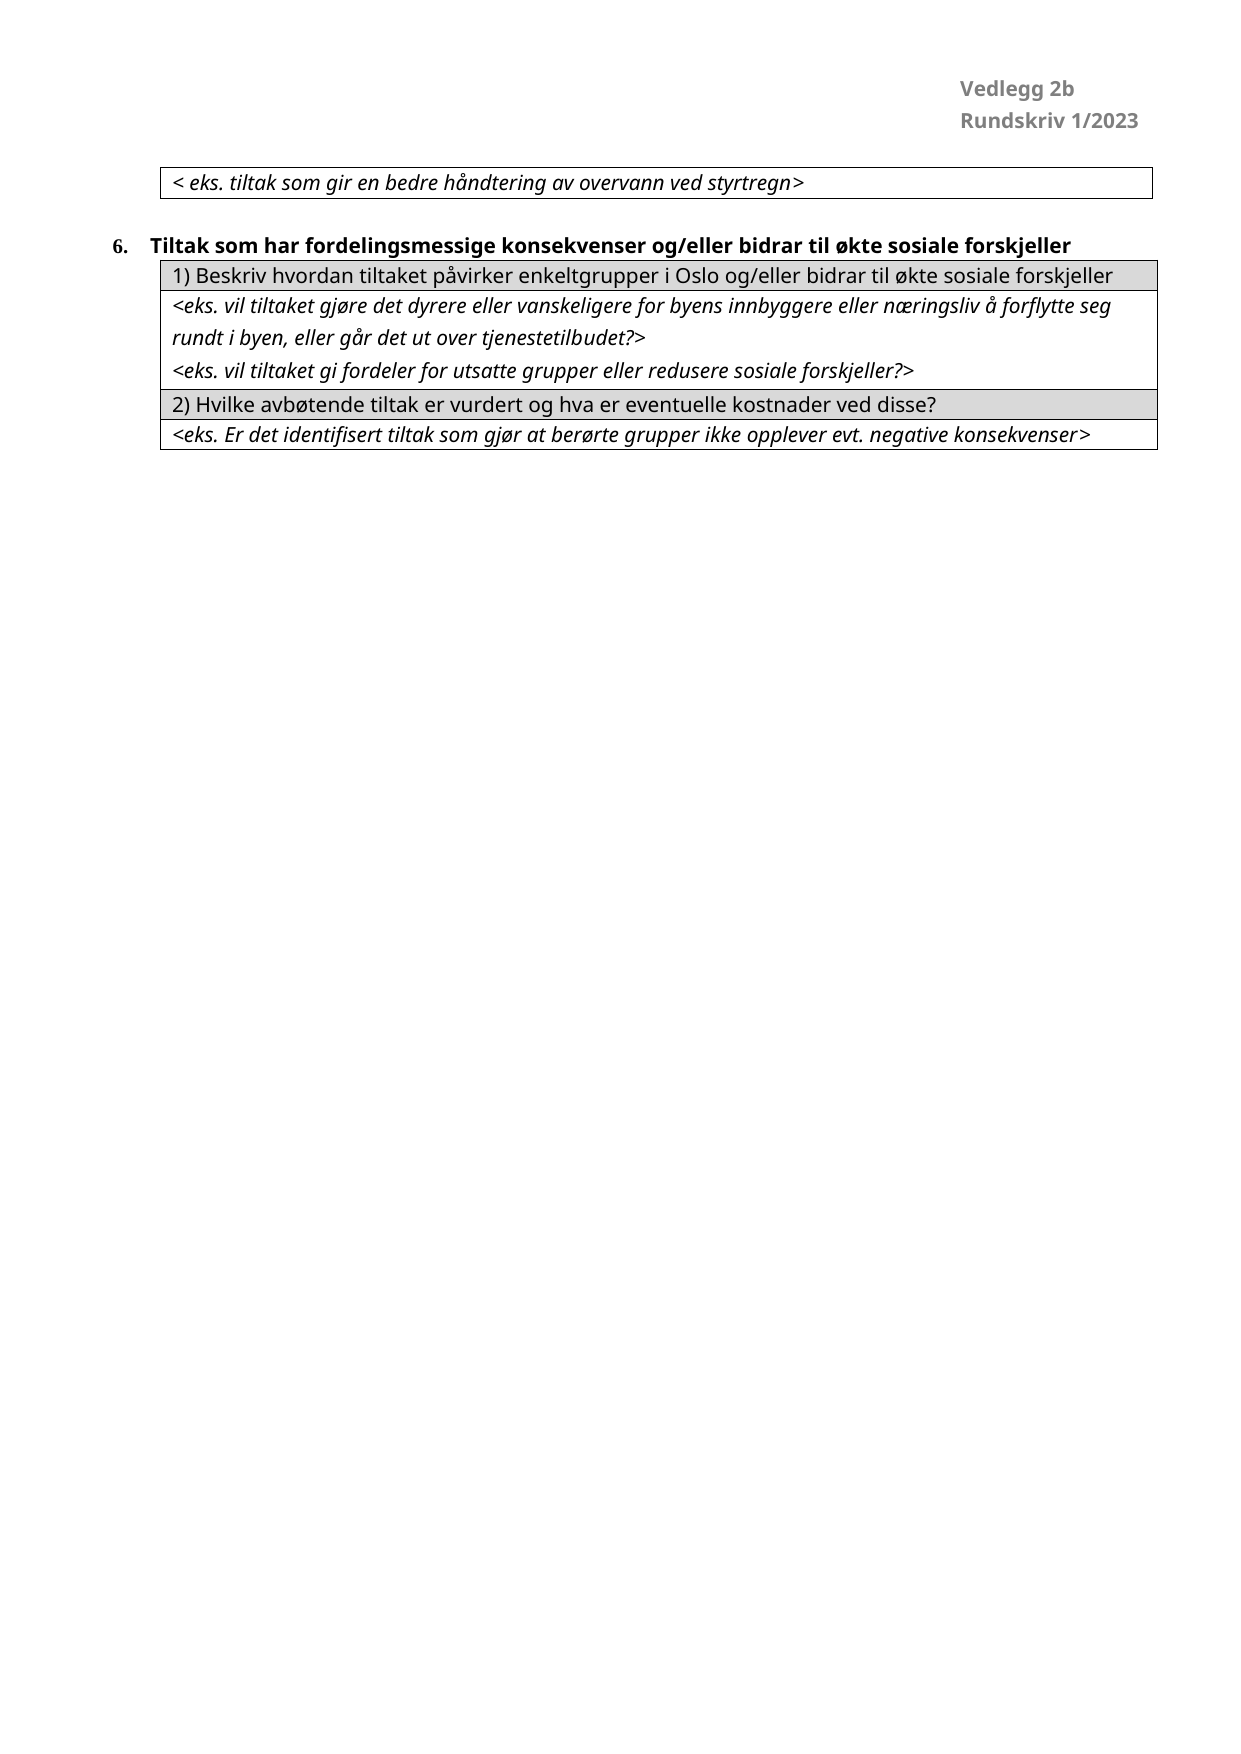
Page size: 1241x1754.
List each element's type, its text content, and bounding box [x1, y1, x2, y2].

table_header 1) Beskriv hvordan tiltaket påvirker enkeltgrupper i Oslo og/eller bidrar til økte sosiale forskjeller [161, 261, 1157, 290]
list Tiltak som har fordelingsmessige konsekvenser og/eller bidrar til økte sosiale forskjeller [112, 231, 1165, 259]
table_cell <eks. vil tiltaket gjøre det dyrere eller vanskeligere for byens innbyggere eller næringsliv å forflytte seg rundt i byen, eller går det ut over tjenestetilbudet?> <eks. vil tiltaket gi fordeler for utsatte grupper eller redusere sosiale forskjeller?> [161, 291, 1157, 388]
table_cell <eks. Er det identifisert tiltak som gjør at berørte grupper ikke opplever evt. negative konsekvenser> [161, 420, 1157, 449]
table_cell < eks. tiltak som gir en bedre håndtering av overvann ved styrtregn> [161, 168, 1152, 197]
table_cell 2) Hvilke avbøtende tiltak er vurdert og hva er eventuelle kostnader ved disse? [161, 390, 1157, 419]
